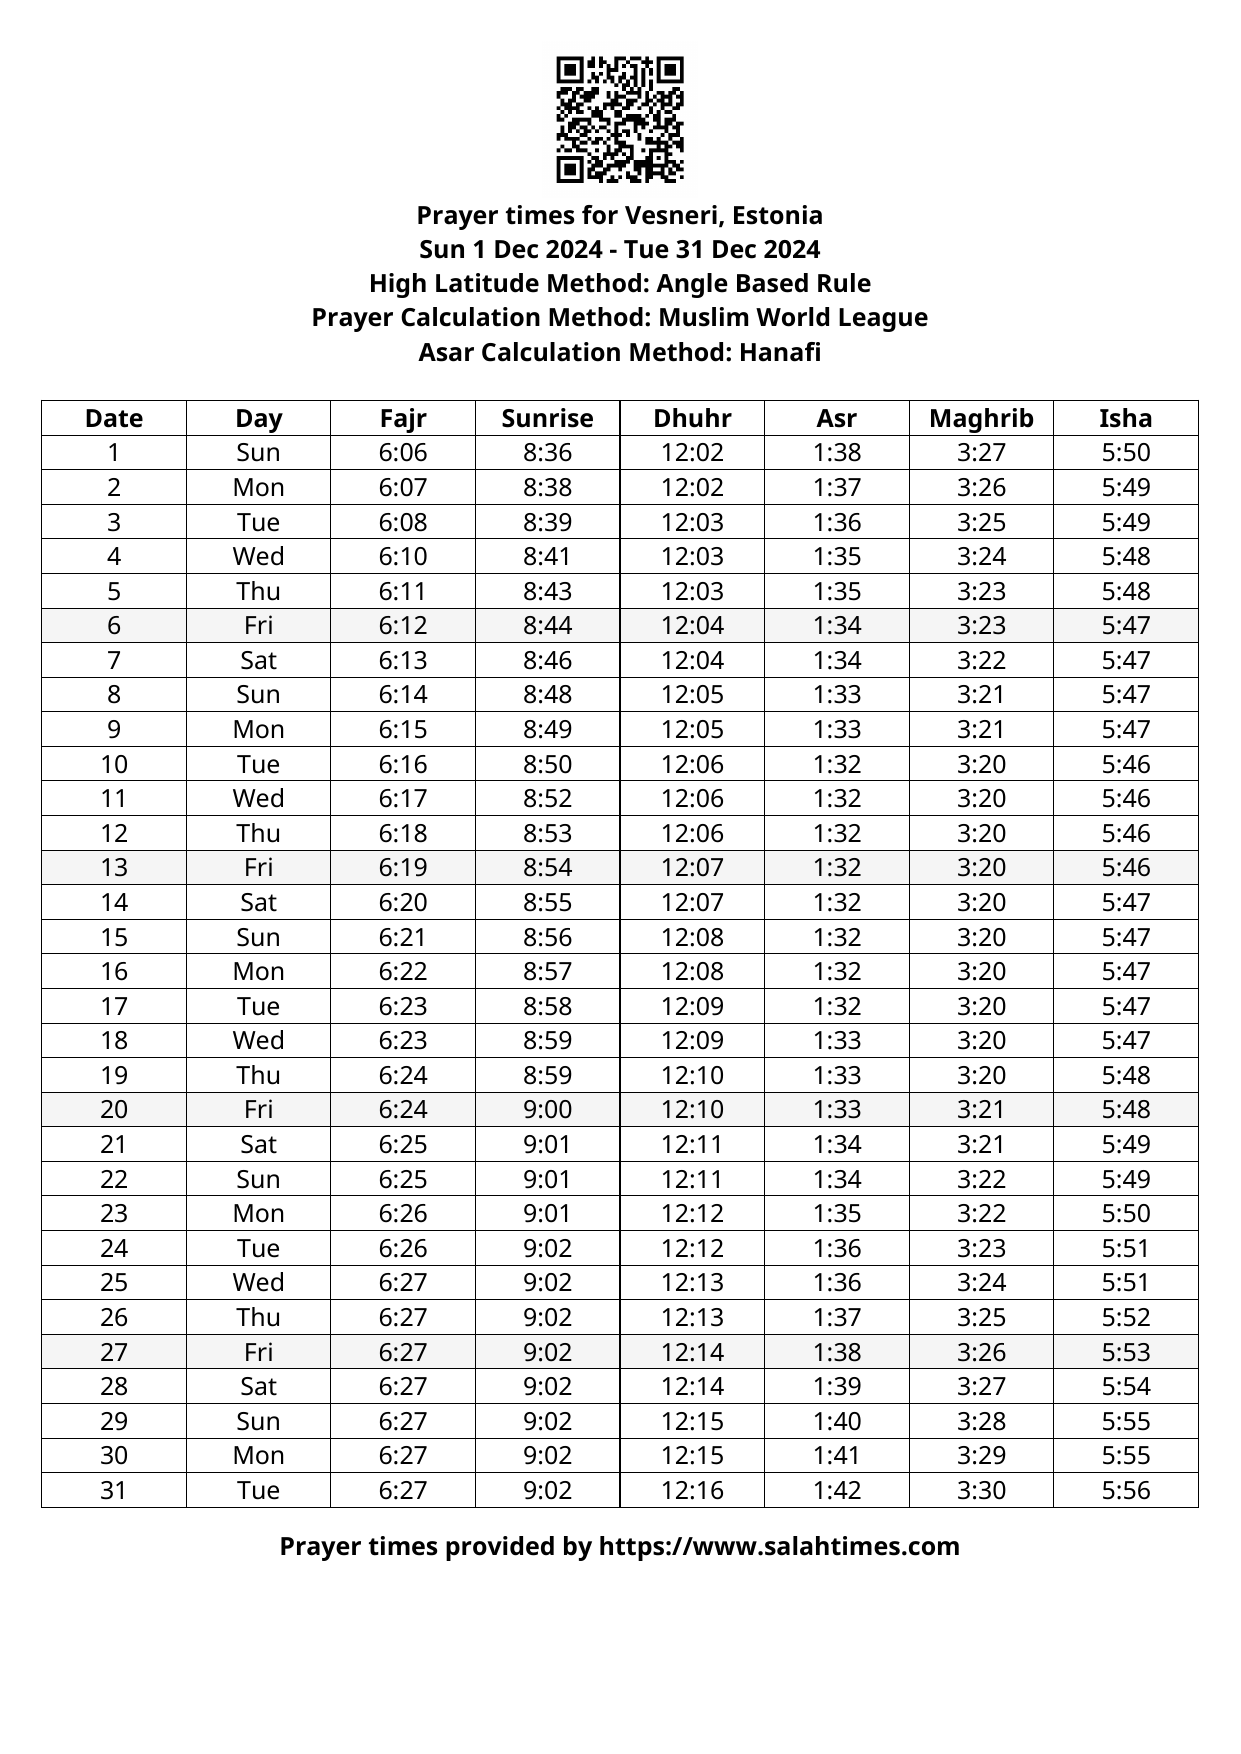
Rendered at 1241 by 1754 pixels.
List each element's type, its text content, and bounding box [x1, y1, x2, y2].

text Prayer times provided by https://www.salahtimes.com [42, 1528, 1198, 1563]
table_cell Thu [187, 1300, 330, 1334]
table_cell 1:32 [765, 747, 909, 780]
table_cell 9:01 [476, 1196, 619, 1230]
table_cell Fri [187, 1093, 330, 1126]
table_cell 1:32 [765, 920, 909, 953]
table_cell 9:02 [476, 1369, 619, 1403]
table_cell 12:12 [621, 1196, 764, 1230]
table_cell 3:21 [910, 1093, 1053, 1126]
table_cell Sun [187, 1404, 330, 1437]
table_cell 5:51 [1054, 1266, 1198, 1299]
table_cell 1:35 [765, 1196, 909, 1230]
table_cell 1:33 [765, 1093, 909, 1126]
table_cell Mon [187, 470, 330, 504]
table_cell 1:33 [765, 678, 909, 711]
table_cell 1:42 [765, 1473, 909, 1507]
table_cell 9:01 [476, 1127, 619, 1161]
table_cell Sun [187, 678, 330, 711]
table_cell Mon [187, 712, 330, 746]
table_cell 6:08 [331, 505, 475, 538]
table_header Maghrib [910, 401, 1053, 434]
table_cell 12:11 [621, 1127, 764, 1161]
table_cell Fri [187, 851, 330, 884]
table_cell 8:44 [476, 609, 619, 642]
table_cell 12:14 [621, 1335, 764, 1368]
table_cell 5:50 [1054, 1196, 1198, 1230]
table_cell 6:14 [331, 678, 475, 711]
table_cell 9:02 [476, 1335, 619, 1368]
table_cell 7 [42, 643, 186, 677]
table_cell 6:23 [331, 1024, 475, 1057]
table_cell 12:13 [621, 1300, 764, 1334]
table_cell 8:46 [476, 643, 619, 677]
table_header Fajr [331, 401, 475, 434]
table_cell Wed [187, 539, 330, 573]
table_cell 12:03 [621, 574, 764, 607]
table_cell 12:06 [621, 747, 764, 780]
text Prayer times for Vesneri, Estonia [42, 198, 1198, 232]
table_header Dhuhr [621, 401, 764, 434]
table_cell 6:21 [331, 920, 475, 953]
table_cell 12:11 [621, 1162, 764, 1195]
table_cell 6:27 [331, 1266, 475, 1299]
table_cell 5:50 [1054, 436, 1198, 469]
table_cell Sun [187, 920, 330, 953]
table_cell 6:18 [331, 816, 475, 849]
table_cell 31 [42, 1473, 186, 1507]
table_cell 3:28 [910, 1404, 1053, 1437]
table_cell 6:16 [331, 747, 475, 780]
table_cell 3:27 [910, 1369, 1053, 1403]
picture [542, 41, 699, 198]
table_cell 3:20 [910, 851, 1053, 884]
table_cell 9:00 [476, 1093, 619, 1126]
table_cell 5:46 [1054, 781, 1198, 815]
table_cell 1:35 [765, 574, 909, 607]
table_cell 1:34 [765, 1127, 909, 1161]
table_cell 5:47 [1054, 712, 1198, 746]
table_cell 12:08 [621, 920, 764, 953]
table_cell 1:32 [765, 954, 909, 988]
table_cell 1:37 [765, 470, 909, 504]
table_cell 14 [42, 885, 186, 919]
table_cell 6:13 [331, 643, 475, 677]
table_cell 18 [42, 1024, 186, 1057]
text Sun 1 Dec 2024 - Tue 31 Dec 2024 [42, 232, 1198, 266]
table_cell 6:25 [331, 1127, 475, 1161]
table_cell 6:06 [331, 436, 475, 469]
table_cell 3:22 [910, 643, 1053, 677]
table_cell 3:23 [910, 574, 1053, 607]
table_header Date [42, 401, 186, 434]
table_cell 1:32 [765, 885, 909, 919]
table_cell 3:23 [910, 1231, 1053, 1264]
table_cell 6:15 [331, 712, 475, 746]
table_cell 1:32 [765, 781, 909, 815]
table_cell 6:27 [331, 1404, 475, 1437]
table_cell 22 [42, 1162, 186, 1195]
table_cell 8:59 [476, 1024, 619, 1057]
table_cell 3:26 [910, 1335, 1053, 1368]
table_cell Thu [187, 574, 330, 607]
table_cell 5:47 [1054, 885, 1198, 919]
table_cell 12:09 [621, 1024, 764, 1057]
table_cell 4 [42, 539, 186, 573]
table_cell 9:02 [476, 1439, 619, 1472]
table_cell 1:38 [765, 436, 909, 469]
table_cell 6:24 [331, 1093, 475, 1126]
table_cell 8:50 [476, 747, 619, 780]
table_cell 5:53 [1054, 1335, 1198, 1368]
table_cell 6:17 [331, 781, 475, 815]
table_cell 3:24 [910, 539, 1053, 573]
table_cell 6:27 [331, 1335, 475, 1368]
table_header Asr [765, 401, 909, 434]
table_cell 6:23 [331, 989, 475, 1022]
table_cell 9:02 [476, 1473, 619, 1507]
table_cell 1:34 [765, 643, 909, 677]
table_cell 8 [42, 678, 186, 711]
table_cell 5:49 [1054, 505, 1198, 538]
table_header Isha [1054, 401, 1198, 434]
table_cell 6:27 [331, 1473, 475, 1507]
table_cell 12:05 [621, 678, 764, 711]
table_cell 25 [42, 1266, 186, 1299]
table_cell 1:41 [765, 1439, 909, 1472]
text Asar Calculation Method: Hanafi [42, 334, 1198, 368]
table_cell 5:46 [1054, 851, 1198, 884]
table_cell 3:21 [910, 678, 1053, 711]
table_cell 5:46 [1054, 747, 1198, 780]
table_cell 9:02 [476, 1300, 619, 1334]
table_cell 3:20 [910, 747, 1053, 780]
table_cell 3:20 [910, 1058, 1053, 1092]
table_cell 16 [42, 954, 186, 988]
table_cell 27 [42, 1335, 186, 1368]
table_cell 5:49 [1054, 470, 1198, 504]
table_cell 3:20 [910, 954, 1053, 988]
table_cell 12:15 [621, 1439, 764, 1472]
table_cell 3:30 [910, 1473, 1053, 1507]
table_cell 12:04 [621, 609, 764, 642]
table_cell 5:47 [1054, 920, 1198, 953]
table_cell Tue [187, 989, 330, 1022]
table_cell 3:21 [910, 1127, 1053, 1161]
table_cell Sat [187, 643, 330, 677]
table_cell 9 [42, 712, 186, 746]
table_cell 10 [42, 747, 186, 780]
table_cell 5:47 [1054, 678, 1198, 711]
table_cell Tue [187, 747, 330, 780]
table_cell 12:06 [621, 816, 764, 849]
table_cell 5:56 [1054, 1473, 1198, 1507]
table_cell 3:25 [910, 1300, 1053, 1334]
table_cell 5:49 [1054, 1162, 1198, 1195]
table_cell Thu [187, 1058, 330, 1092]
table_cell 28 [42, 1369, 186, 1403]
table_cell 12:16 [621, 1473, 764, 1507]
table_cell 9:02 [476, 1231, 619, 1264]
table_cell 8:41 [476, 539, 619, 573]
table_cell 29 [42, 1404, 186, 1437]
table_cell 6:10 [331, 539, 475, 573]
table_cell 8:48 [476, 678, 619, 711]
table_cell Sat [187, 885, 330, 919]
table_cell Wed [187, 1266, 330, 1299]
table_cell 12:10 [621, 1058, 764, 1092]
table_cell 8:52 [476, 781, 619, 815]
table_cell 8:59 [476, 1058, 619, 1092]
table_cell Sun [187, 1162, 330, 1195]
table_cell 20 [42, 1093, 186, 1126]
table_cell 3:25 [910, 505, 1053, 538]
table_cell 5:48 [1054, 574, 1198, 607]
table_cell 5:55 [1054, 1439, 1198, 1472]
table_cell 12:07 [621, 851, 764, 884]
table_cell 5:49 [1054, 1127, 1198, 1161]
table_cell 8:58 [476, 989, 619, 1022]
table_cell 5:47 [1054, 609, 1198, 642]
table_cell 8:53 [476, 816, 619, 849]
table_cell 17 [42, 989, 186, 1022]
table_cell 1:36 [765, 505, 909, 538]
table_cell 26 [42, 1300, 186, 1334]
table_cell 1:39 [765, 1369, 909, 1403]
table_cell 12:14 [621, 1369, 764, 1403]
table_cell 3:22 [910, 1162, 1053, 1195]
table_cell 6:19 [331, 851, 475, 884]
table_cell 12:15 [621, 1404, 764, 1437]
table_cell 5:47 [1054, 1024, 1198, 1057]
table_cell 3:26 [910, 470, 1053, 504]
table_cell 5:46 [1054, 816, 1198, 849]
table_cell 1:35 [765, 539, 909, 573]
table_cell 3:22 [910, 1196, 1053, 1230]
table_cell 12:03 [621, 505, 764, 538]
table_cell 6:26 [331, 1231, 475, 1264]
table_cell 12:02 [621, 470, 764, 504]
table_cell 2 [42, 470, 186, 504]
table_cell 3:24 [910, 1266, 1053, 1299]
table_cell 8:57 [476, 954, 619, 988]
table_cell 9:02 [476, 1404, 619, 1437]
table_cell 1:37 [765, 1300, 909, 1334]
table_cell 8:54 [476, 851, 619, 884]
table_cell 5:54 [1054, 1369, 1198, 1403]
table_cell 6:27 [331, 1300, 475, 1334]
table_cell 6:22 [331, 954, 475, 988]
table_cell 1:40 [765, 1404, 909, 1437]
table_cell 12:09 [621, 989, 764, 1022]
table_cell 12:08 [621, 954, 764, 988]
table_cell 12:02 [621, 436, 764, 469]
table_cell 8:49 [476, 712, 619, 746]
table_cell 3:21 [910, 712, 1053, 746]
table_cell Thu [187, 816, 330, 849]
table_cell 30 [42, 1439, 186, 1472]
table_cell Tue [187, 1231, 330, 1264]
table_cell Fri [187, 609, 330, 642]
table_cell Sat [187, 1127, 330, 1161]
table_cell Sun [187, 436, 330, 469]
table_cell 9:01 [476, 1162, 619, 1195]
table_cell 3:29 [910, 1439, 1053, 1472]
table_cell 5:47 [1054, 643, 1198, 677]
table_cell 12:10 [621, 1093, 764, 1126]
table_cell 6:20 [331, 885, 475, 919]
table_cell 8:39 [476, 505, 619, 538]
table_cell 5:55 [1054, 1404, 1198, 1437]
table_cell 1:32 [765, 851, 909, 884]
table_cell 24 [42, 1231, 186, 1264]
table_cell 5:52 [1054, 1300, 1198, 1334]
table_cell 6:26 [331, 1196, 475, 1230]
table_cell 23 [42, 1196, 186, 1230]
table_cell 6:25 [331, 1162, 475, 1195]
table_cell 19 [42, 1058, 186, 1092]
table_cell 1:33 [765, 1058, 909, 1092]
table_cell 5:48 [1054, 1093, 1198, 1126]
table_cell 5:48 [1054, 539, 1198, 573]
table_cell 12:07 [621, 885, 764, 919]
table_cell 1:36 [765, 1231, 909, 1264]
table_cell 12:06 [621, 781, 764, 815]
table_cell 3:23 [910, 609, 1053, 642]
text High Latitude Method: Angle Based Rule [42, 266, 1198, 300]
table_cell Wed [187, 781, 330, 815]
table_cell 1:33 [765, 1024, 909, 1057]
table_cell 6:12 [331, 609, 475, 642]
table_cell 21 [42, 1127, 186, 1161]
table_header Sunrise [476, 401, 619, 434]
table_cell 8:38 [476, 470, 619, 504]
table_cell 3:20 [910, 920, 1053, 953]
table_cell 6:27 [331, 1439, 475, 1472]
table_cell 3:20 [910, 885, 1053, 919]
table_cell 1:38 [765, 1335, 909, 1368]
table_cell 6:07 [331, 470, 475, 504]
table_cell 5:47 [1054, 989, 1198, 1022]
table_cell Tue [187, 505, 330, 538]
table_cell 8:43 [476, 574, 619, 607]
table_cell 3:27 [910, 436, 1053, 469]
table_cell 8:55 [476, 885, 619, 919]
table_cell 1:33 [765, 712, 909, 746]
table_cell 3:20 [910, 816, 1053, 849]
table_cell 6:11 [331, 574, 475, 607]
table_cell 8:36 [476, 436, 619, 469]
table_cell 12:05 [621, 712, 764, 746]
table_cell 5:48 [1054, 1058, 1198, 1092]
table_cell Mon [187, 1196, 330, 1230]
table_cell 12:13 [621, 1266, 764, 1299]
table_cell 1:34 [765, 609, 909, 642]
table_cell 1:34 [765, 1162, 909, 1195]
table_cell Wed [187, 1024, 330, 1057]
table_cell 12:12 [621, 1231, 764, 1264]
table_cell Sat [187, 1369, 330, 1403]
table_cell Fri [187, 1335, 330, 1368]
table_cell Mon [187, 954, 330, 988]
table_cell Tue [187, 1473, 330, 1507]
table_cell 1:32 [765, 989, 909, 1022]
table_cell 6:27 [331, 1369, 475, 1403]
table_cell 3:20 [910, 989, 1053, 1022]
text Prayer Calculation Method: Muslim World League [42, 300, 1198, 334]
table_cell 6:24 [331, 1058, 475, 1092]
table_cell 3:20 [910, 781, 1053, 815]
table_cell 1:32 [765, 816, 909, 849]
table_cell 5:51 [1054, 1231, 1198, 1264]
table_cell Mon [187, 1439, 330, 1472]
table_cell 5:47 [1054, 954, 1198, 988]
table_cell 11 [42, 781, 186, 815]
table_cell 12:03 [621, 539, 764, 573]
table_cell 1 [42, 436, 186, 469]
table_cell 13 [42, 851, 186, 884]
table_cell 12 [42, 816, 186, 849]
table_cell 15 [42, 920, 186, 953]
table_cell 3:20 [910, 1024, 1053, 1057]
table_cell 5 [42, 574, 186, 607]
table_cell 6 [42, 609, 186, 642]
table_cell 9:02 [476, 1266, 619, 1299]
table_cell 3 [42, 505, 186, 538]
table_header Day [187, 401, 330, 434]
table_cell 1:36 [765, 1266, 909, 1299]
table_cell 12:04 [621, 643, 764, 677]
table_cell 8:56 [476, 920, 619, 953]
